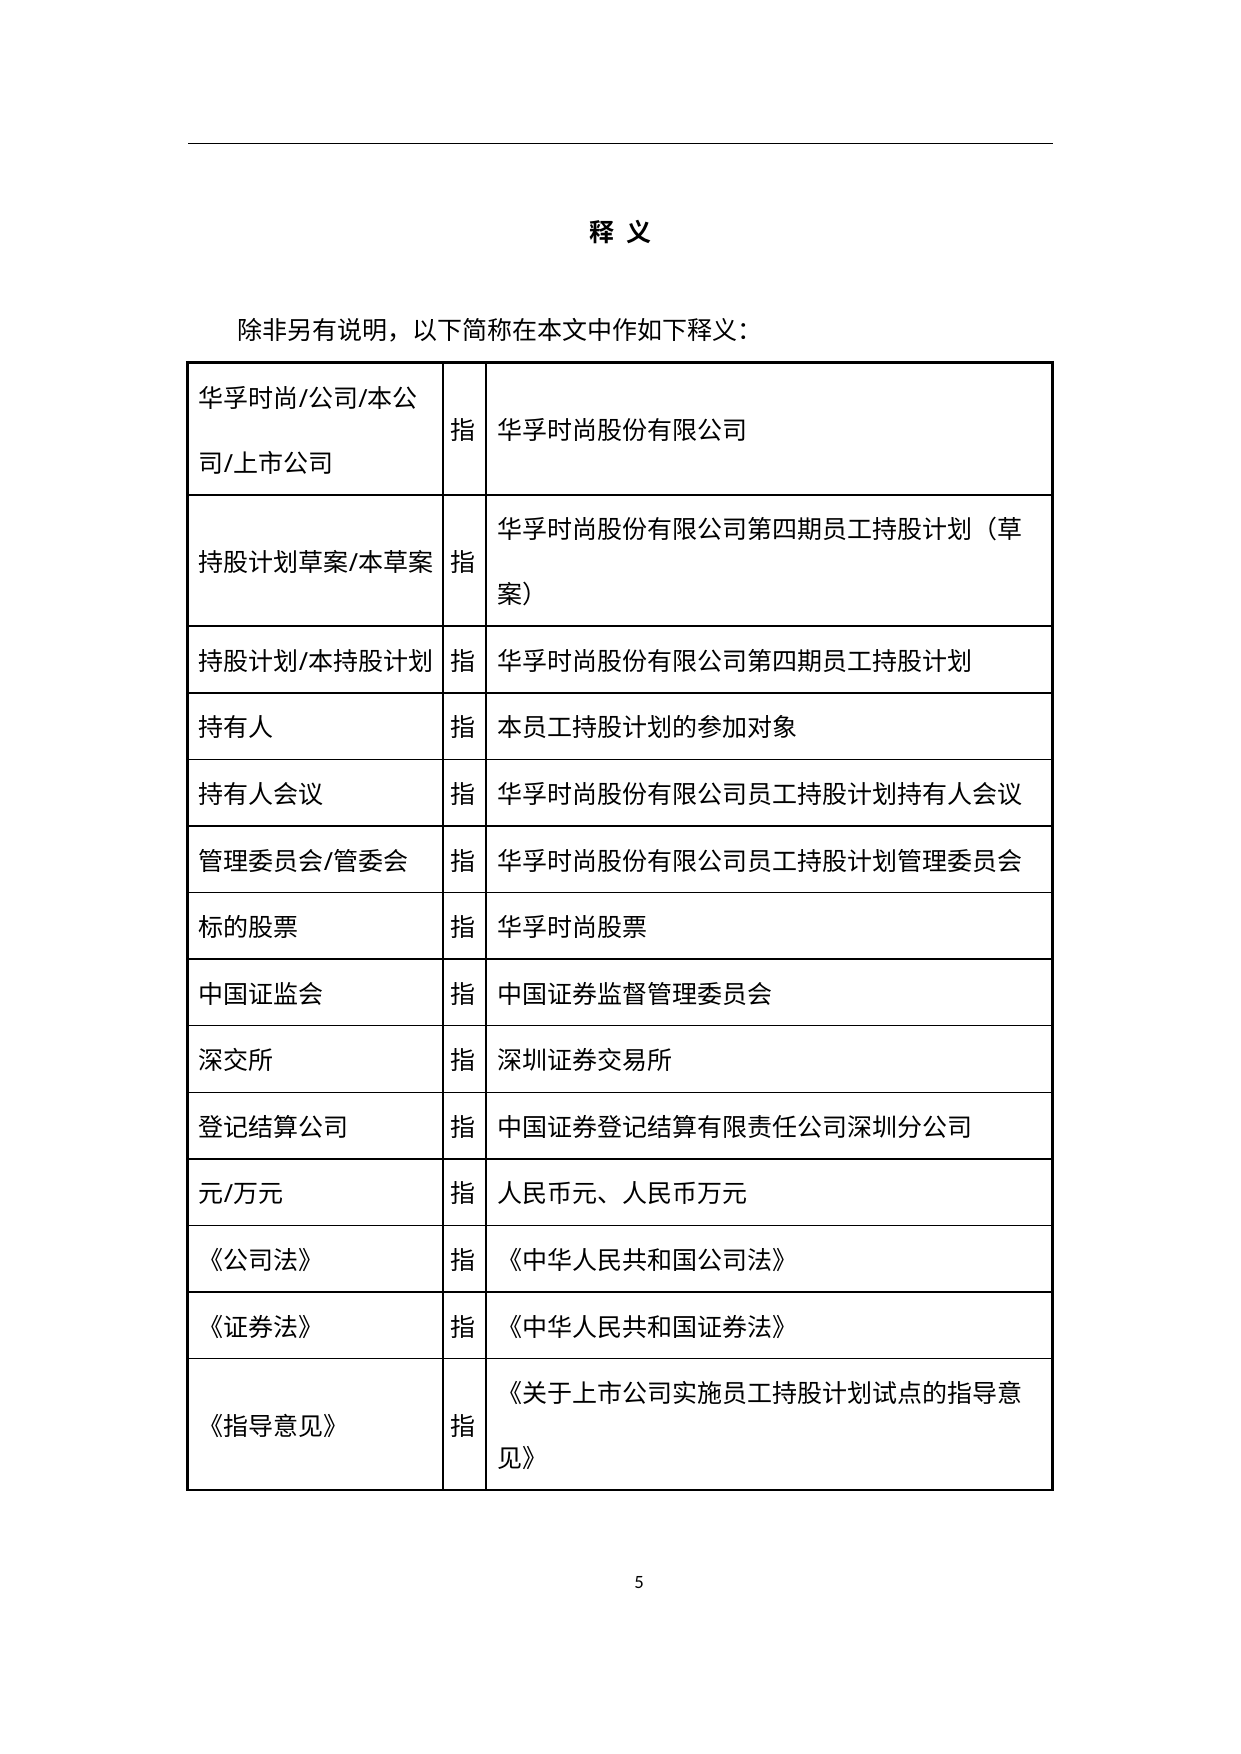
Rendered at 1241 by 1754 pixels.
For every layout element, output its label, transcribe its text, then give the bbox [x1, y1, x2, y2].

table_cell 中国证监会 [189, 960, 442, 1025]
table_cell 持有人会议 [189, 760, 442, 825]
table_cell 人民币元、人民币万元 [487, 1160, 1051, 1224]
table_cell 《指导意见》 [189, 1359, 442, 1489]
table_cell 登记结算公司 [189, 1093, 442, 1158]
table_header 华孚时尚股份有限公司 [487, 364, 1051, 494]
table_cell 中国证券监督管理委员会 [487, 960, 1051, 1025]
table_cell 深圳证券交易所 [487, 1026, 1051, 1091]
table_cell 指 [444, 1359, 485, 1489]
table_cell 华孚时尚股票 [487, 893, 1051, 958]
table_cell 持股计划/本持股计划 [189, 627, 442, 692]
table_cell 《中华人民共和国公司法》 [487, 1226, 1051, 1291]
table_cell 中国证券登记结算有限责任公司深圳分公司 [487, 1093, 1051, 1158]
table_cell 指 [444, 893, 485, 958]
table_cell 《关于上市公司实施员工持股计划试点的指导意见》 [487, 1359, 1051, 1489]
table_cell 持股计划草案/本草案 [189, 496, 442, 625]
table_header 指 [444, 364, 485, 494]
table_cell 华孚时尚股份有限公司第四期员工持股计划（草案） [487, 496, 1051, 625]
table_header 华孚时尚/公司/本公司/上市公司 [189, 364, 442, 494]
table_cell 指 [444, 694, 485, 758]
table_cell 华孚时尚股份有限公司员工持股计划持有人会议 [487, 760, 1051, 825]
table_cell 管理委员会/管委会 [189, 827, 442, 892]
table_cell 指 [444, 1293, 485, 1358]
table_cell 指 [444, 960, 485, 1025]
table_cell 华孚时尚股份有限公司第四期员工持股计划 [487, 627, 1051, 692]
table_cell 《证券法》 [189, 1293, 442, 1358]
table_cell 标的股票 [189, 893, 442, 958]
table_cell 指 [444, 827, 485, 892]
table_cell 本员工持股计划的参加对象 [487, 694, 1051, 758]
table_cell 元/万元 [189, 1160, 442, 1224]
table_cell 指 [444, 1226, 485, 1291]
text 除非另有说明，以下简称在本文中作如下释义： [187, 296, 1053, 361]
table_cell 指 [444, 496, 485, 625]
table_cell 指 [444, 627, 485, 692]
table_cell 华孚时尚股份有限公司员工持股计划管理委员会 [487, 827, 1051, 892]
table_cell 持有人 [189, 694, 442, 758]
table_cell 指 [444, 1160, 485, 1224]
table_cell 深交所 [189, 1026, 442, 1091]
table_cell 《中华人民共和国证券法》 [487, 1293, 1051, 1358]
table_cell 《公司法》 [189, 1226, 442, 1291]
table_cell 指 [444, 1026, 485, 1091]
subtitle 释 义 [187, 198, 1053, 263]
table_cell 指 [444, 760, 485, 825]
table_cell 指 [444, 1093, 485, 1158]
